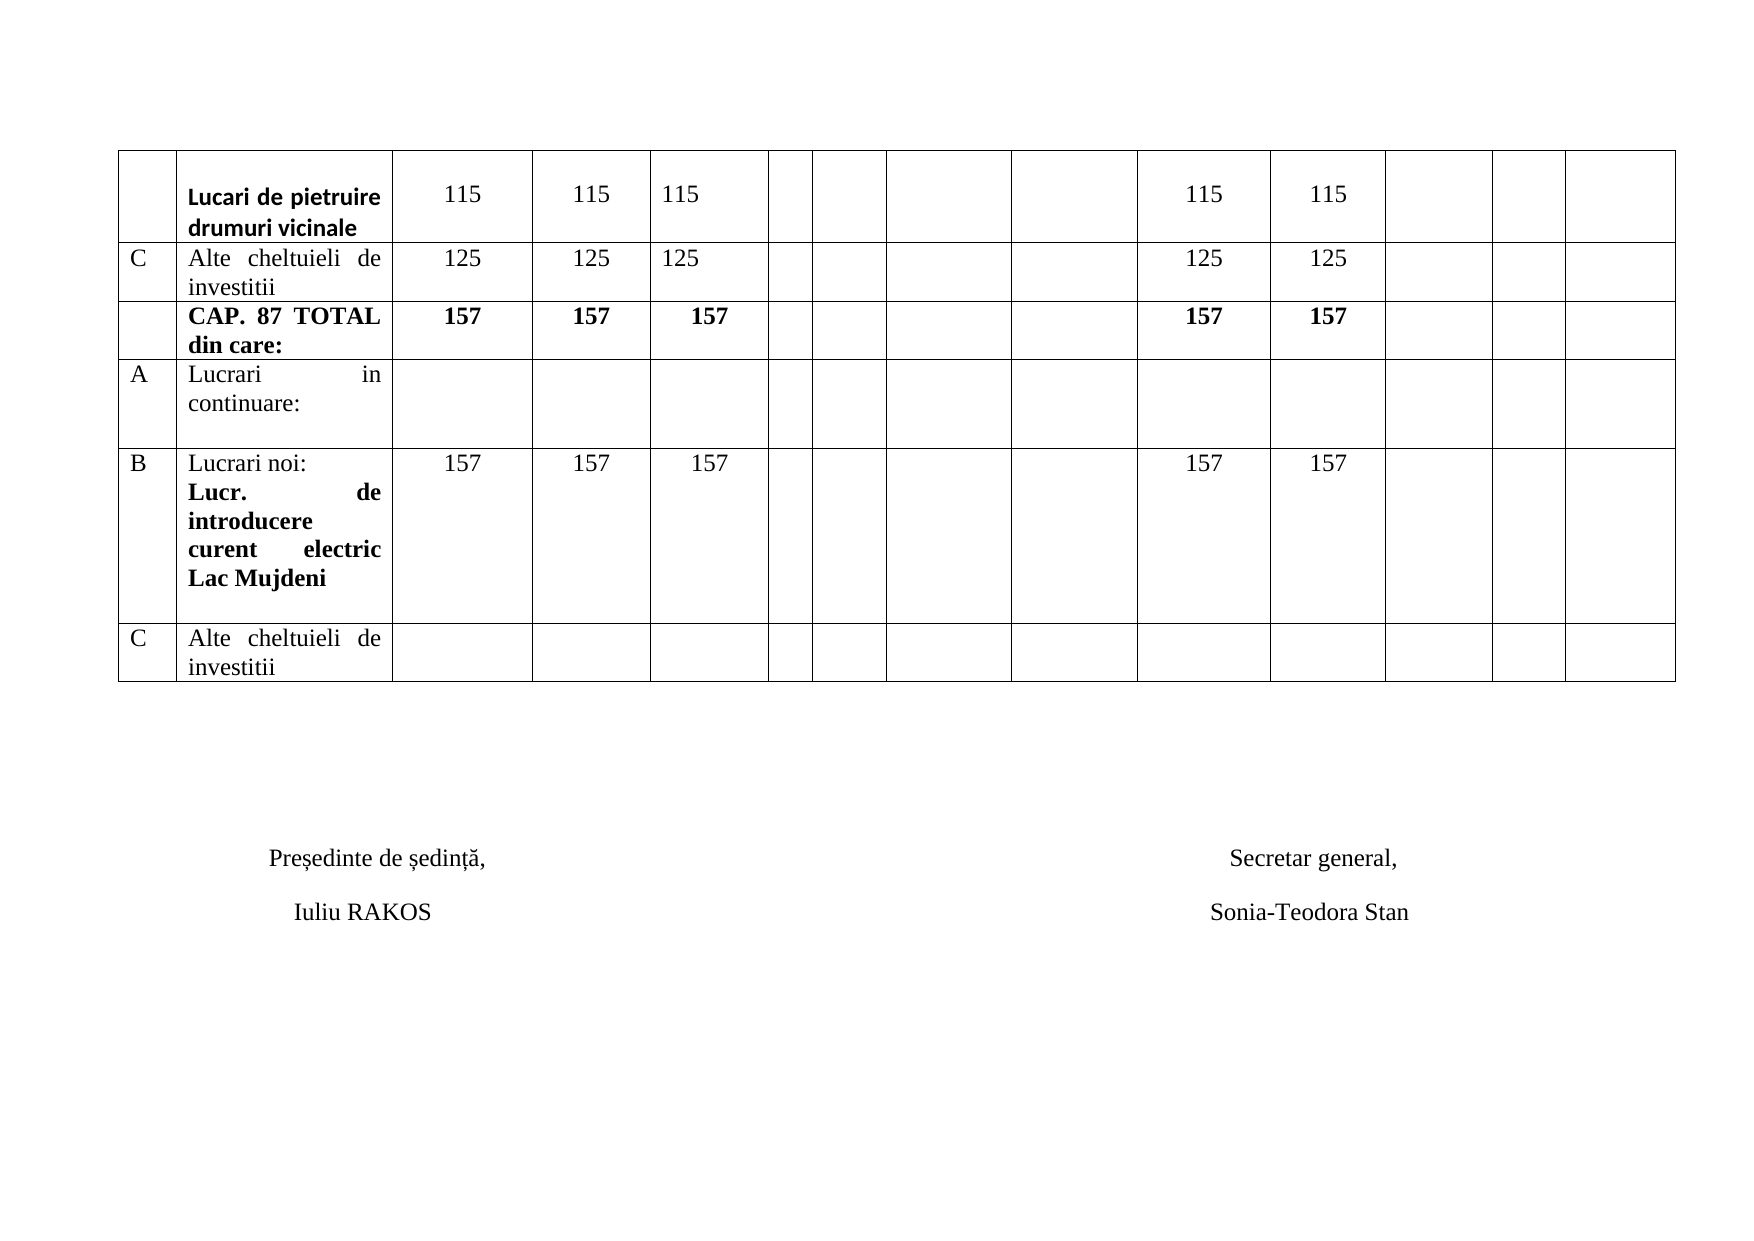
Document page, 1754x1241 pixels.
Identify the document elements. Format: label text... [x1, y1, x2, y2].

table_cell 157 [393, 302, 532, 359]
table_cell [813, 243, 886, 301]
table_cell 125 [533, 243, 650, 301]
table_cell 157 [1271, 302, 1385, 359]
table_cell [177, 151, 392, 242]
table_cell [769, 360, 812, 447]
table_cell 157 [1138, 449, 1270, 622]
table_cell [1493, 302, 1565, 359]
table_cell [651, 360, 768, 447]
table_cell 515 83 115 [393, 151, 532, 242]
table_cell [1566, 449, 1675, 622]
table_cell [1012, 302, 1137, 359]
table_cell 157 [393, 449, 532, 622]
table_cell [1566, 624, 1675, 681]
table_cell [1012, 624, 1137, 681]
table_cell [813, 151, 886, 242]
table_cell B [119, 449, 176, 622]
table_cell [393, 360, 532, 447]
table_cell 157 [1138, 302, 1270, 359]
table_cell 157 [651, 449, 768, 622]
table_cell [533, 624, 650, 681]
table_cell [887, 302, 1011, 359]
table_cell [769, 151, 812, 242]
table_cell [1566, 243, 1675, 301]
table_cell [769, 302, 812, 359]
table_cell 515 83 115 [651, 151, 768, 242]
table_cell [813, 624, 886, 681]
table_cell [887, 449, 1011, 622]
table_cell [1138, 624, 1270, 681]
table_cell [1493, 624, 1565, 681]
table_cell [1012, 449, 1137, 622]
table_cell [1566, 360, 1675, 447]
table_cell [1386, 360, 1492, 447]
table_cell [1386, 302, 1492, 359]
table_cell [651, 624, 768, 681]
table_cell [1493, 449, 1565, 622]
table_cell [393, 624, 532, 681]
table_cell A [119, 360, 176, 447]
table_cell [769, 449, 812, 622]
table_cell [887, 151, 1011, 242]
table_cell 515 83 115 [1138, 151, 1270, 242]
table_cell [1493, 151, 1565, 242]
table_cell B [119, 151, 176, 242]
table_cell [1386, 449, 1492, 622]
table_cell [887, 624, 1011, 681]
table_cell 125 [1138, 243, 1270, 301]
table_cell 157 [651, 302, 768, 359]
table_cell [1566, 302, 1675, 359]
table_cell 125 [393, 243, 532, 301]
table_cell Alte cheltuieli de investitii [177, 624, 392, 681]
table_cell [533, 360, 650, 447]
table_cell [1386, 243, 1492, 301]
table_cell [813, 360, 886, 447]
table_cell 515 83 115 [1271, 151, 1385, 242]
table_cell [1386, 151, 1492, 242]
text Președinte de ședință, Secretar general, [118, 843, 1695, 872]
table_cell [1012, 151, 1137, 242]
table_cell [769, 624, 812, 681]
table_cell Lucrari in continuare: [177, 360, 392, 447]
table_cell [1493, 360, 1565, 447]
table_cell 157 [533, 302, 650, 359]
table_cell [1271, 360, 1385, 447]
table_cell [1386, 624, 1492, 681]
table_cell [769, 243, 812, 301]
table_cell [813, 302, 886, 359]
table_cell 157 [533, 449, 650, 622]
table_cell 125 [1271, 243, 1385, 301]
table_cell [1138, 360, 1270, 447]
table_cell [119, 302, 176, 359]
table_cell Alte cheltuieli de investitii [177, 243, 392, 301]
text Iuliu RAKOS Sonia-Teodora Stan [118, 897, 1695, 926]
table_cell [887, 243, 1011, 301]
table_cell 157 [1271, 449, 1385, 622]
table_cell [1271, 624, 1385, 681]
table_cell [1493, 243, 1565, 301]
table_cell [1012, 360, 1137, 447]
table_cell Lucrari noi: Lucr. de introducere curent electric Lac Mujdeni [177, 449, 392, 622]
table_cell [1566, 151, 1675, 242]
table_cell C [119, 243, 176, 301]
table_cell C [119, 624, 176, 681]
table_cell 125 [651, 243, 768, 301]
table_cell 515 83 115 [533, 151, 650, 242]
table_cell [1012, 243, 1137, 301]
table_cell [887, 360, 1011, 447]
table_cell [813, 449, 886, 622]
table_cell CAP. 87 TOTAL din care: [177, 302, 392, 359]
